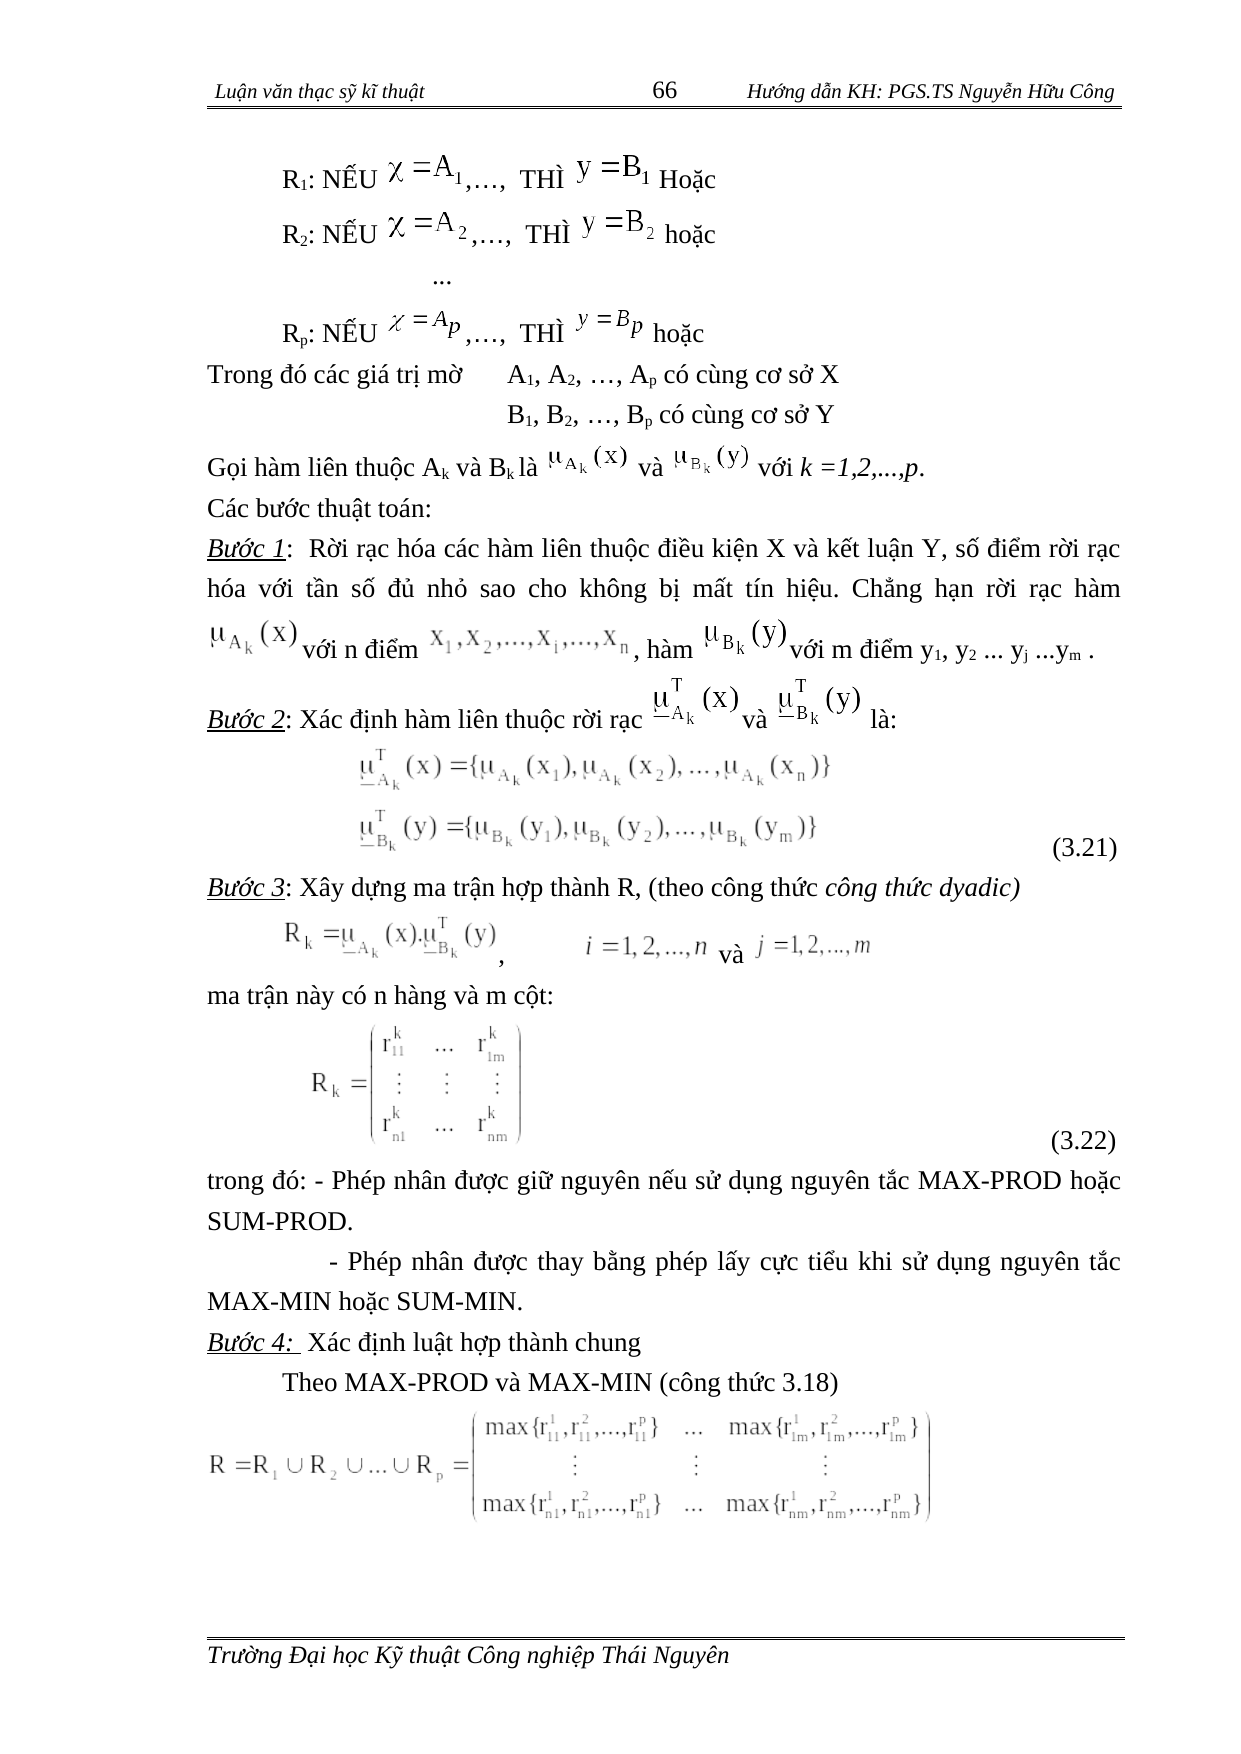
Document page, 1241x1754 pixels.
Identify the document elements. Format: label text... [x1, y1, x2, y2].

text B1, B2, …, Bp có cùng cơ sở Y [207, 398, 1122, 430]
text Trong đó các giá trị mờ A1, A2, …, Ap có cùng cơ sở X [207, 358, 1122, 389]
text Bước 4: Xác định luật hợp thành chung [207, 1326, 1122, 1357]
text - Phép nhân được thay bằng phép lấy cực tiểu khi sử dụng nguyên tắc MAX-MIN hoặc SUM-MIN. [207, 1245, 1122, 1317]
text R2: NẾU ,…, THÌ hoặc [207, 203, 1122, 249]
text (3.21) [207, 743, 1122, 862]
text ma trận này có n hàng và m cột: [207, 979, 1122, 1010]
text (3.22) [207, 1019, 1122, 1155]
text Bước 2: Xác định hàm liên thuộc rời rạc và là: [207, 673, 1122, 734]
text , và [207, 912, 1122, 969]
text Bước 1: Rời rạc hóa các hàm liên thuộc điều kiện X và kết luận Y, số điểm rời rạc hóa với tần số đủ nhỏ sao cho không bị mất tín hiệu. Chẳng hạn rời rạc hàm với n điểm , hàm với m điểm y1, y2 ... yj ...ym . [207, 532, 1122, 664]
text Gọi hàm liên thuộc Ak và Bk là và với k =1,2,...,p. [207, 439, 1122, 482]
text R1: NẾU ,…, THÌ Hoặc [207, 148, 1122, 194]
text ... [207, 259, 1122, 290]
text trong đó: - Phép nhân được giữ nguyên nếu sử dụng nguyên tắc MAX-PROD hoặc SUM-PROD. [207, 1164, 1122, 1236]
text Theo MAX-PROD và MAX-MIN (công thức 3.18) [207, 1366, 1122, 1397]
text Rp: NẾU ,…, THÌ hoặc [207, 299, 1122, 348]
text Bước 3: Xây dựng ma trận hợp thành R, (theo công thức công thức dyadic) [207, 871, 1122, 903]
text Các bước thuật toán: [207, 492, 1122, 523]
